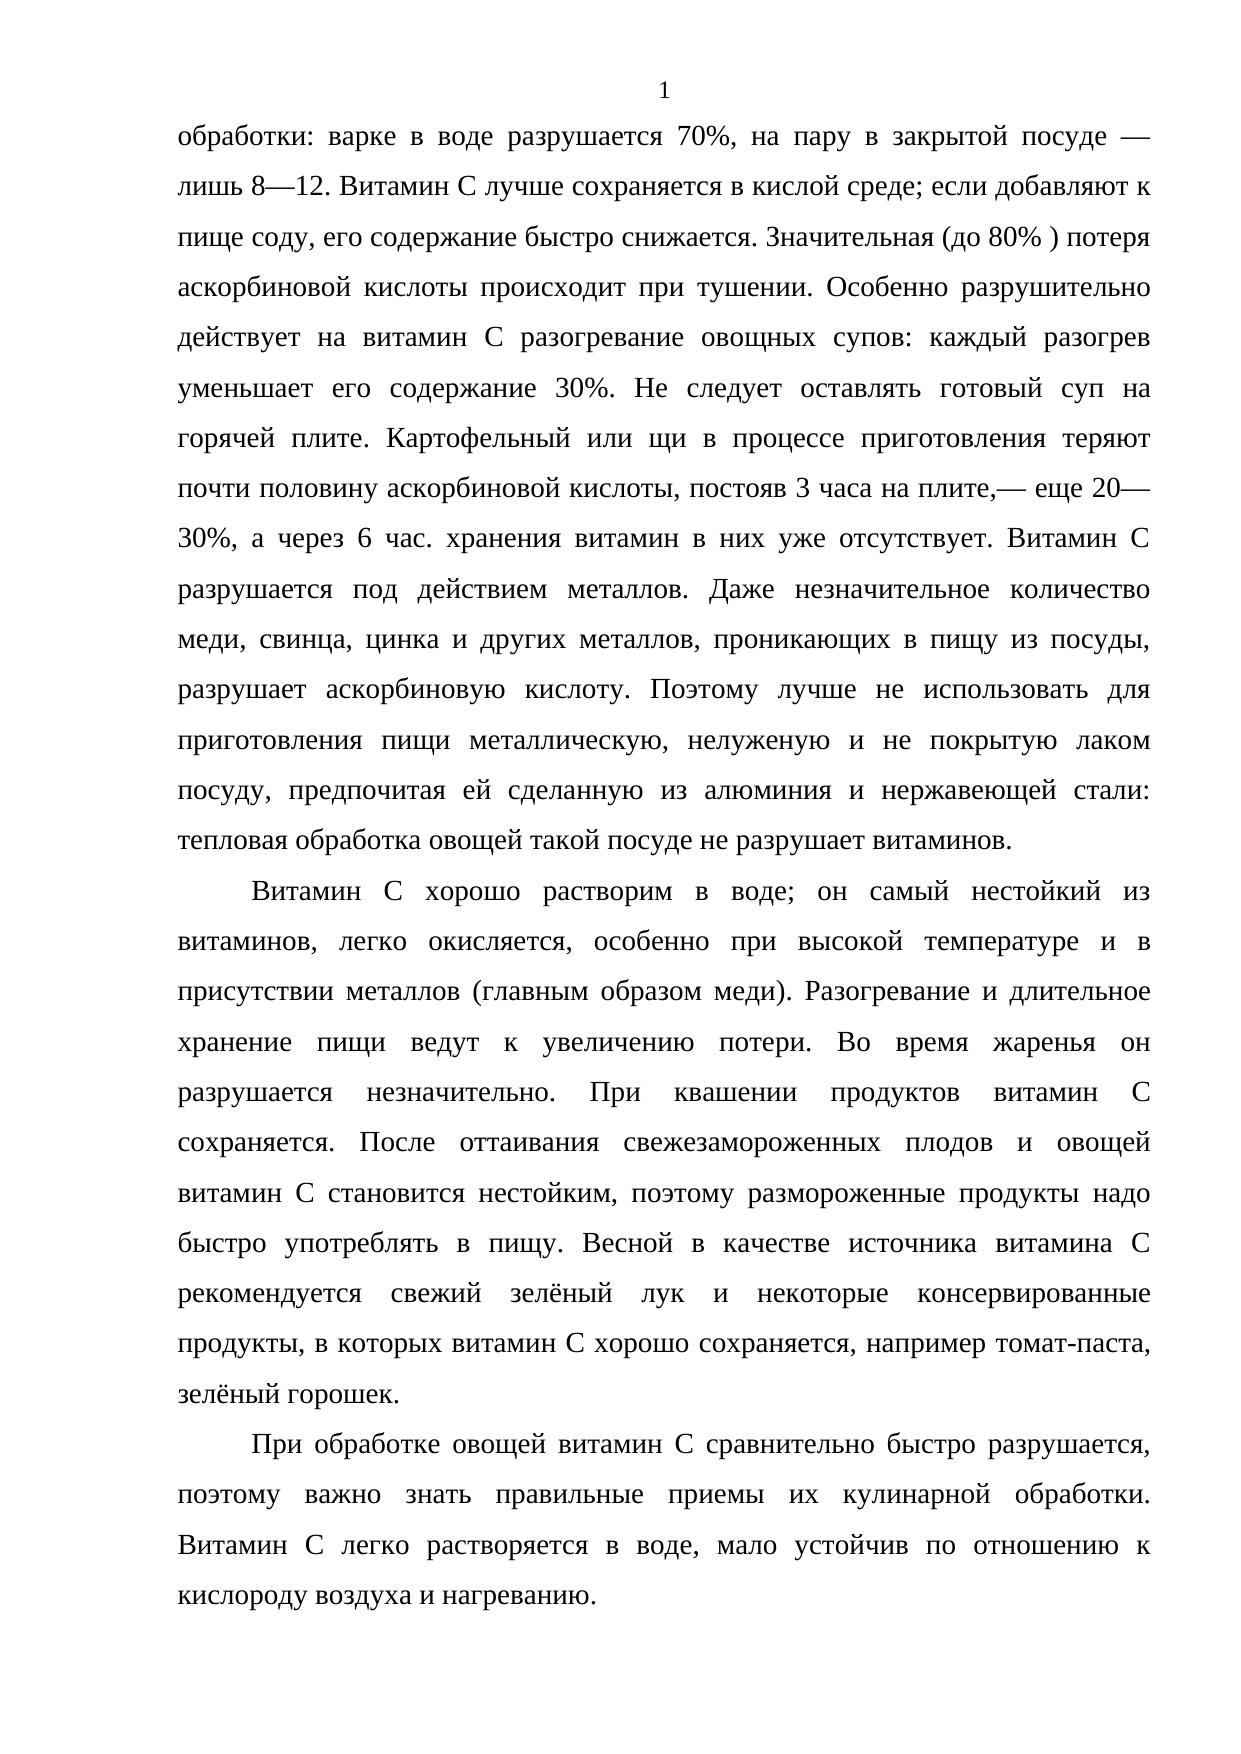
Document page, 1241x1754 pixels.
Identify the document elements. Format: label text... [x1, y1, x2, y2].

text Витамин С хорошо растворим в воде; он самый нестойкий из витаминов, легко окисляется, особенно при высокой температуре и в присутствии металлов (главным образом меди). Разогревание и длительное хранение пищи ведут к увеличению потери. Во время жаренья он разрушается незначительно. При квашении продуктов витамин С сохраняется. После оттаивания свежезамороженных плодов и овощей витамин С становится нестойким, поэтому размороженные продукты надо быстро употреблять в пищу. Весной в качестве источника витамина С рекомендуется свежий зелёный лук и некоторые консервированные продукты, в которых витамин С хорошо сохраняется, например томат-паста, зелёный горошек. [177, 873, 1152, 1409]
text При обработке овощей витамин С сравнительно быстро разрушается, поэтому важно знать правильные приемы их кулинарной обработки. Витамин С легко растворяется в воде, мало устойчив по отношению к кислороду воздуха и нагреванию. [177, 1426, 1152, 1611]
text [177, 118, 1152, 856]
